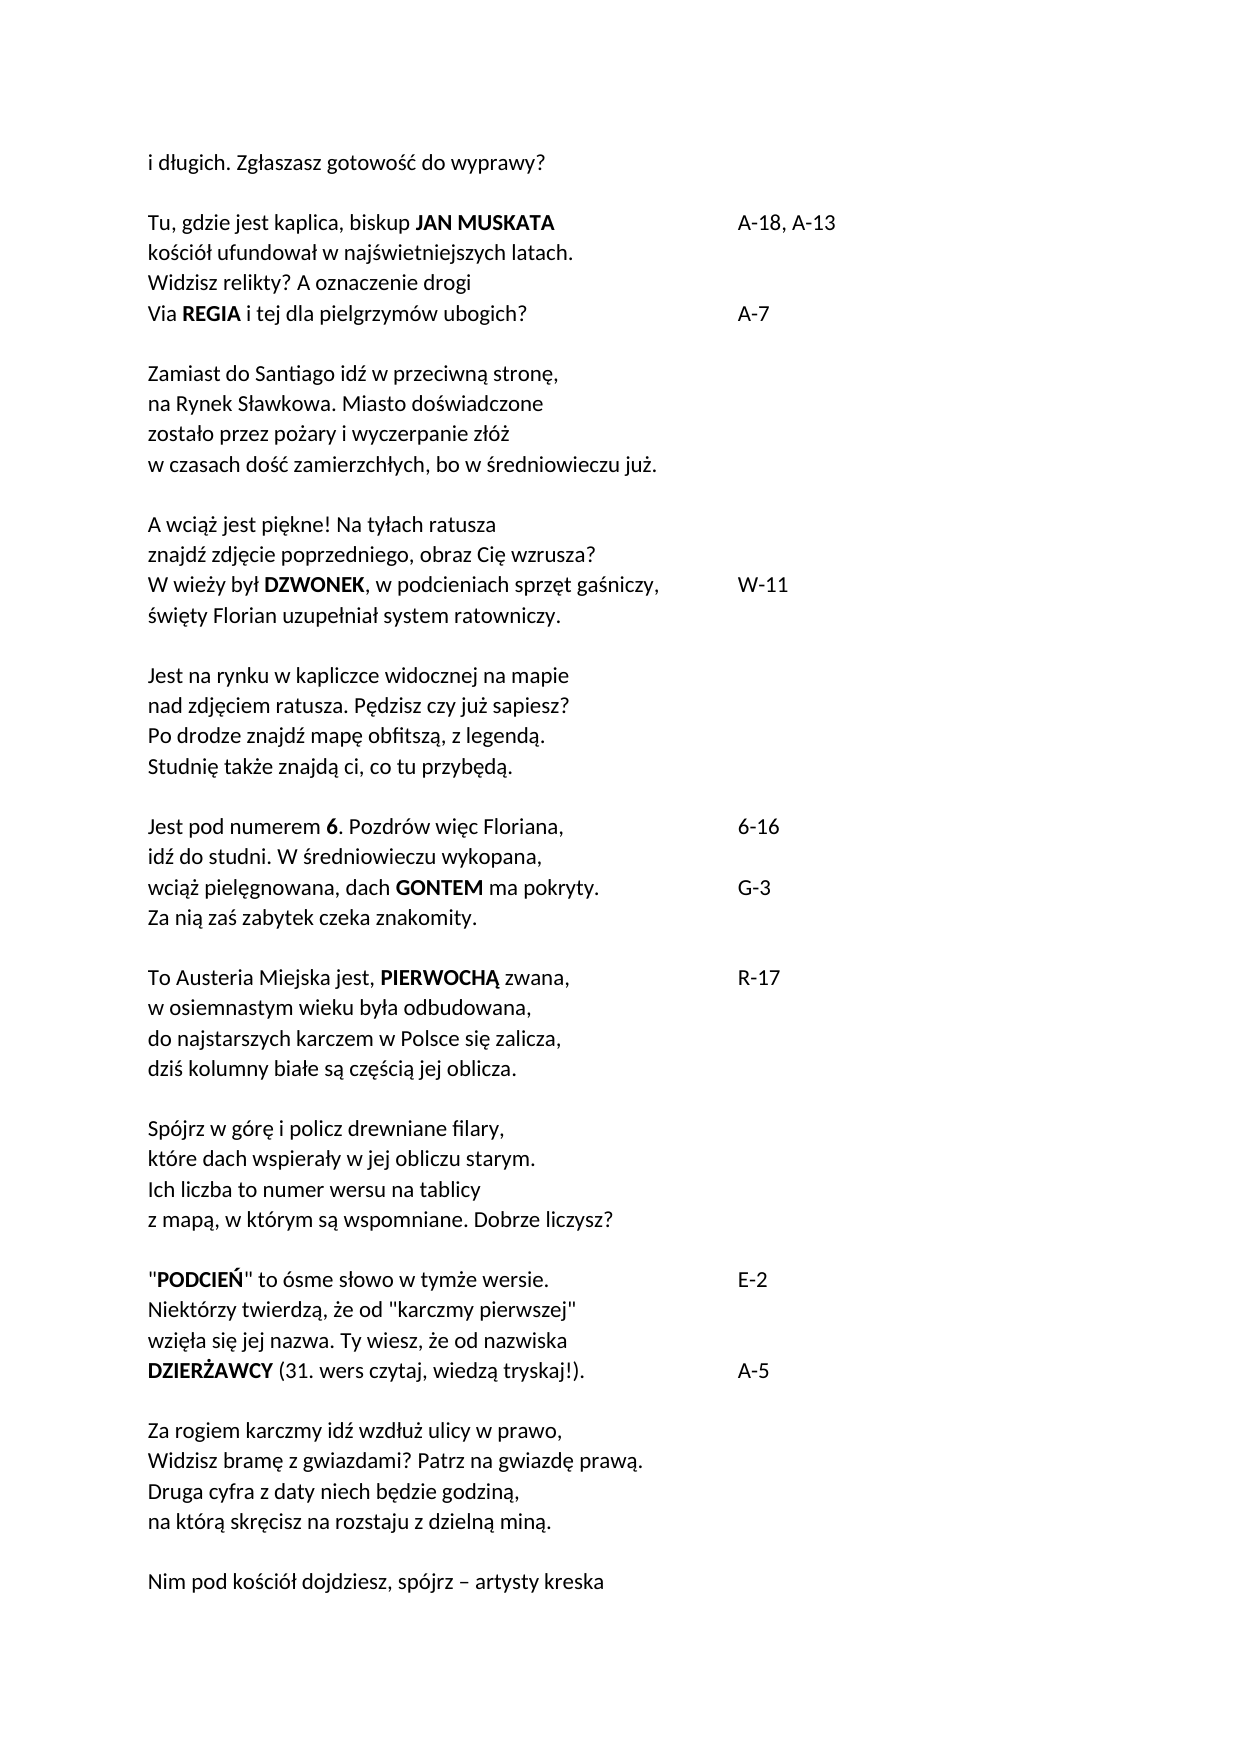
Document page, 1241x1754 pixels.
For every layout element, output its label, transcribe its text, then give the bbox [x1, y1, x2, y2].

text wciąż pielęgnowana, dach GONTEM ma pokryty. G-3 [148, 873, 1093, 901]
text na Rynek Sławkowa. Miasto doświadczone [148, 389, 1093, 417]
text W wieży był DZWONEK, w podcieniach sprzęt gaśniczy, W-11 [148, 571, 1093, 598]
text w czasach dość zamierzchłych, bo w średniowieczu już. [148, 450, 1093, 478]
text z mapą, w którym są wspomniane. Dobrze liczysz? [148, 1205, 1093, 1233]
text Via REGIA i tej dla pielgrzymów ubogich? A-7 [148, 299, 1093, 327]
text "PODCIEŃ" to ósme słowo w tymże wersie. E-2 [148, 1265, 1093, 1293]
text DZIERŻAWCY (31. wers czytaj, wiedzą tryskaj!). A-5 [148, 1356, 1093, 1384]
text Druga cyfra z daty niech będzie godziną, [148, 1477, 1093, 1505]
text do najstarszych karczem w Polsce się zalicza, [148, 1024, 1093, 1052]
text zostało przez pożary i wyczerpanie złóż [148, 419, 1093, 447]
text Za nią zaś zabytek czeka znakomity. [148, 903, 1093, 931]
text Niektórzy twierdzą, że od "karczmy pierwszej" [148, 1296, 1093, 1323]
text nad zdjęciem ratusza. Pędzisz czy już sapiesz? [148, 691, 1093, 719]
text kościół ufundował w najświetniejszych latach. [148, 238, 1093, 266]
text znajdź zdjęcie poprzedniego, obraz Cię wzrusza? [148, 540, 1093, 568]
text dziś kolumny białe są częścią jej oblicza. [148, 1054, 1093, 1082]
text Nim pod kościół dojdziesz, spójrz – artysty kreska [148, 1567, 1093, 1595]
text Jest pod numerem 6. Pozdrów więc Floriana, 6-16 [148, 812, 1093, 840]
text To Austeria Miejska jest, PIERWOCHĄ zwana, R-17 [148, 963, 1093, 991]
text na którą skręcisz na rozstaju z dzielną miną. [148, 1507, 1093, 1535]
text idź do studni. W średniowieczu wykopana, [148, 842, 1093, 870]
text Studnię także znajdą ci, co tu przybędą. [148, 752, 1093, 780]
text Jest na rynku w kapliczce widocznej na mapie [148, 661, 1093, 689]
text i długich. Zgłaszasz gotowość do wyprawy? [148, 148, 1093, 176]
text Zamiast do Santiago idź w przeciwną stronę, [148, 359, 1093, 387]
text Ich liczba to numer wersu na tablicy [148, 1175, 1093, 1203]
text A wciąż jest piękne! Na tyłach ratusza [148, 510, 1093, 538]
text Za rogiem karczmy idź wzdłuż ulicy w prawo, [148, 1416, 1093, 1444]
text w osiemnastym wieku była odbudowana, [148, 993, 1093, 1021]
text święty Florian uzupełniał system ratowniczy. [148, 601, 1093, 629]
text Widzisz bramę z gwiazdami? Patrz na gwiazdę prawą. [148, 1447, 1093, 1474]
text wzięła się jej nazwa. Ty wiesz, że od nazwiska [148, 1326, 1093, 1354]
text Po drodze znajdź mapę obfitszą, z legendą. [148, 722, 1093, 749]
text Widzisz relikty? A oznaczenie drogi [148, 268, 1093, 296]
text Spójrz w górę i policz drewniane filary, [148, 1114, 1093, 1142]
text Tu, gdzie jest kaplica, biskup JAN MUSKATA A-18, A-13 [148, 208, 1093, 236]
text które dach wspierały w jej obliczu starym. [148, 1144, 1093, 1172]
